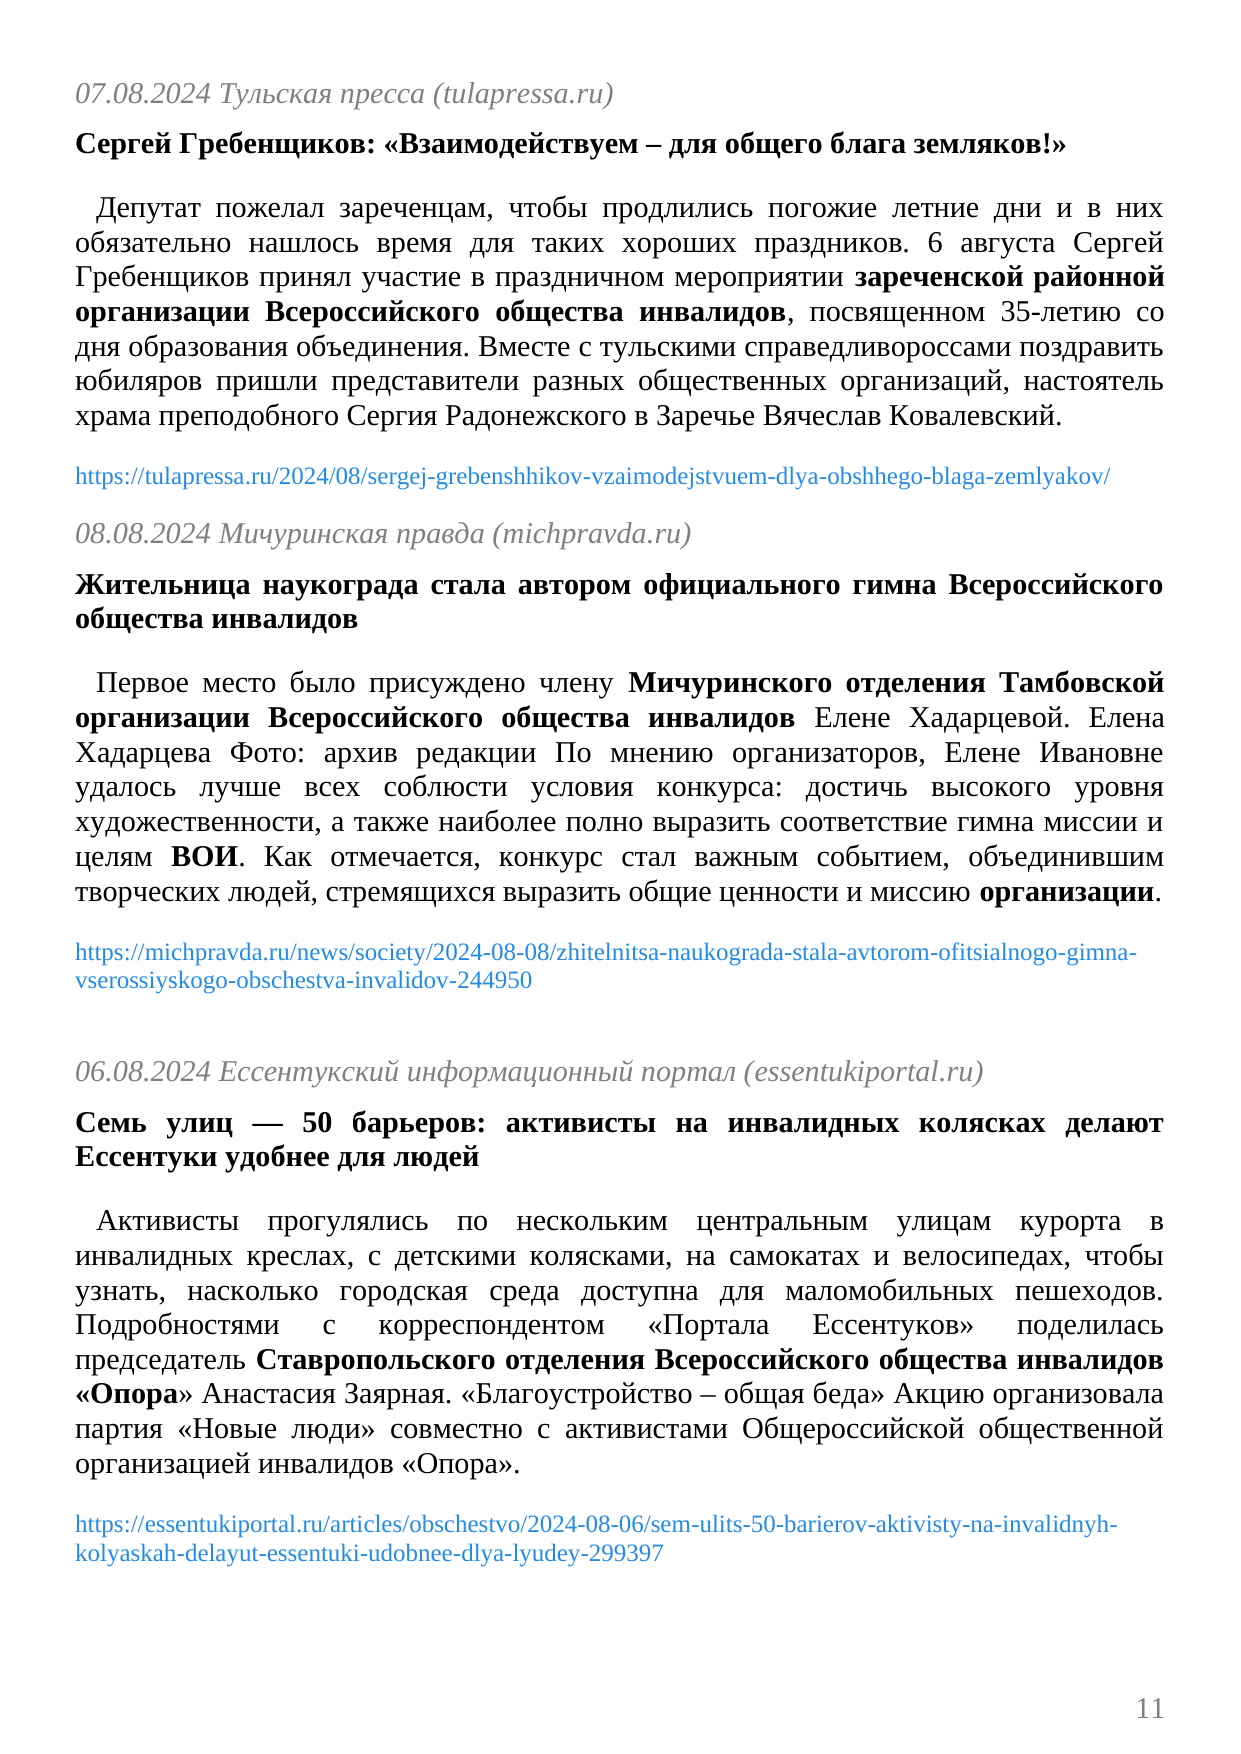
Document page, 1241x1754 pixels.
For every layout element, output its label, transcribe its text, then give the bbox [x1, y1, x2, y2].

text https://essentukiportal.ru/articles/obschestvo/2024-08-06/sem-ulits-50-barierov-aktivisty-na-invalidnyh-kolyaskah-delayut-essentuki-udobnee-dlya-lyudey-299397 [75, 1509, 1165, 1566]
subtitle 08.08.2024 Мичуринская правда (michpravda.ru) [75, 516, 1165, 550]
subtitle 07.08.2024 Тульская пресса (tulapressa.ru) [75, 75, 1165, 110]
text Первое место было присуждено члену Мичуринского отделения Тамбовской организации Всероссийского общества инвалидов Елене Хадарцевой. Елена Хадарцева Фото: архив редакции По мнению организаторов, Елене Ивановне удалось лучше всех соблюсти условия конкурса: достичь высокого уровня художественности, а также наиболее полно выразить соответствие гимна миссии и целям ВОИ. Как отмечается, конкурс стал важным событием, объединившим творческих людей, стремящихся выразить общие ценности и миссию организации. [75, 664, 1165, 907]
subtitle Семь улиц — 50 барьеров: активисты на инвалидных колясках делают Ессентуки удобнее для людей [75, 1104, 1165, 1173]
subtitle Жительница наукограда стала автором официального гимна Всероссийского общества инвалидов [75, 566, 1165, 635]
subtitle Сергей Гребенщиков: «Взаимодействуем – для общего блага земляков!» [75, 125, 1165, 160]
text Активисты прогулялись по нескольким центральным улицам курорта в инвалидных креслах, с детскими колясками, на самокатах и велосипедах, чтобы узнать, насколько городская среда доступна для маломобильных пешеходов. Подробностями с корреспондентом «Портала Ессентуков» поделилась председатель Ставропольского отделения Всероссийского общества инвалидов «Опора» Анастасия Заярная. «Благоустройство – общая беда» Акцию организовала партия «Новые люди» совместно с активистами Общероссийской общественной организацией инвалидов «Опора». [75, 1202, 1165, 1480]
text https://michpravda.ru/news/society/2024-08-08/zhitelnitsa-naukograda-stala-avtorom-ofitsialnogo-gimna-vserossiyskogo-obschestva-invalidov-244950 [75, 937, 1165, 994]
text https://tulapressa.ru/2024/08/sergej-grebenshhikov-vzaimodejstvuem-dlya-obshhego-blaga-zemlyakov/ [75, 461, 1165, 490]
text Депутат пожелал зареченцам, чтобы продлились погожие летние дни и в них обязательно нашлось время для таких хороших праздников. 6 августа Сергей Гребенщиков принял участие в праздничном мероприятии зареченской районной организации Всероссийского общества инвалидов, посвященном 35-летию со дня образования объединения. Вместе с тульскими справедливороссами поздравить юбиляров пришли представители разных общественных организаций, настоятель храма преподобного Сергия Радонежского в Заречье Вячеслав Ковалевский. [75, 189, 1165, 432]
subtitle 06.08.2024 Ессентукский информационный портал (essentukiportal.ru) [75, 1053, 1165, 1088]
